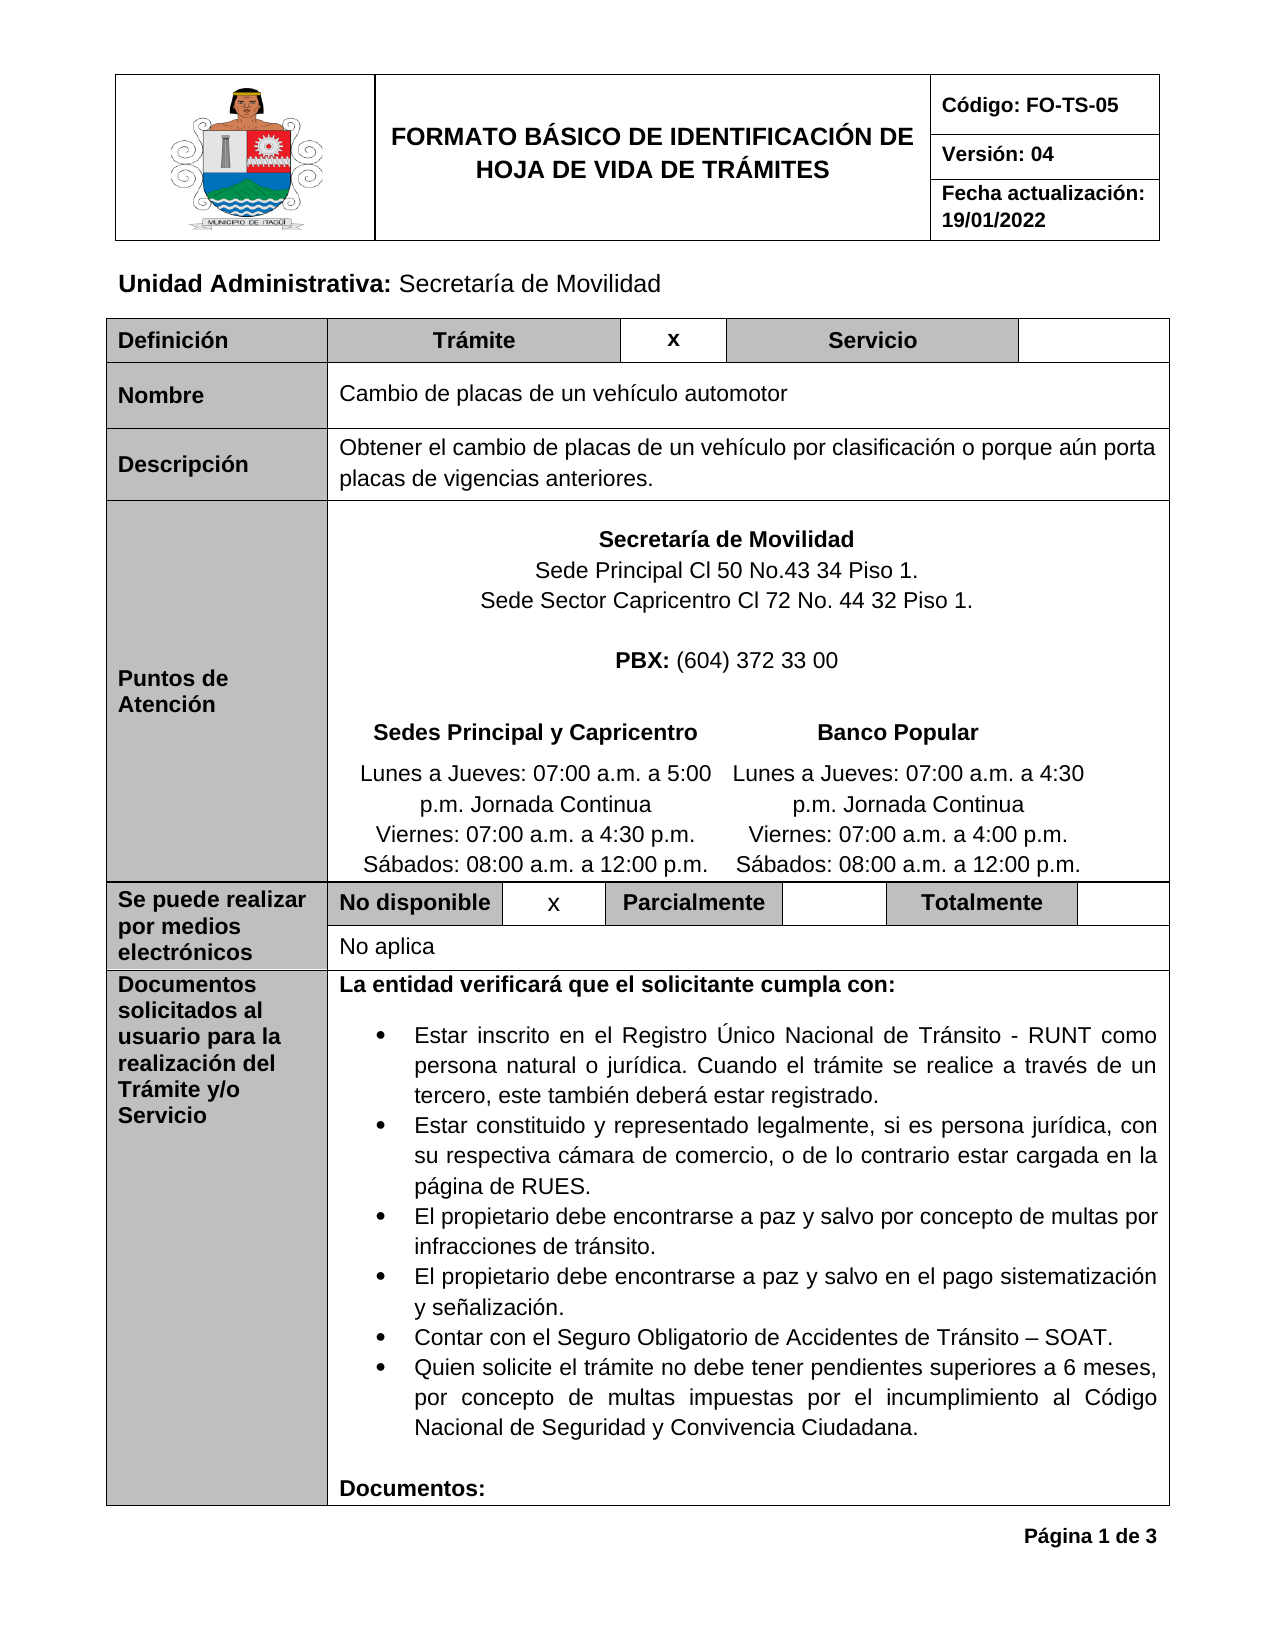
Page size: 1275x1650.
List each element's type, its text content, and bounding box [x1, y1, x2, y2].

table_header x [621, 319, 726, 362]
table_cell [328, 501, 1169, 881]
table_cell Cambio de placas de un vehículo automotor [328, 363, 1169, 428]
picture [169, 87, 323, 228]
table_cell x [503, 883, 605, 925]
table_header Trámite [328, 319, 620, 362]
table_cell No aplica [328, 926, 1169, 969]
table_cell [1078, 883, 1169, 925]
table_cell Totalmente [887, 883, 1077, 925]
table_cell No disponible [328, 883, 502, 925]
table_header Servicio [727, 319, 1018, 362]
table_cell [783, 883, 886, 925]
table_header [1019, 319, 1169, 362]
table_cell Documentos solicitados al usuario para la realización del Trámite y/o Servicio [107, 971, 327, 1505]
table_cell Descripción [107, 429, 327, 500]
table_cell Puntos de Atención [107, 501, 327, 881]
table_cell Se puede realizar por medios electrónicos [107, 883, 327, 969]
table_cell Nombre [107, 363, 327, 428]
text Unidad Administrativa: Secretaría de Movilidad [118, 268, 1157, 297]
table_cell Parcialmente [606, 883, 782, 925]
table_cell Obtener el cambio de placas de un vehículo por clasificación o porque aún porta placas de vigencias anteriores. [328, 429, 1169, 500]
table_header Definición [107, 319, 327, 362]
